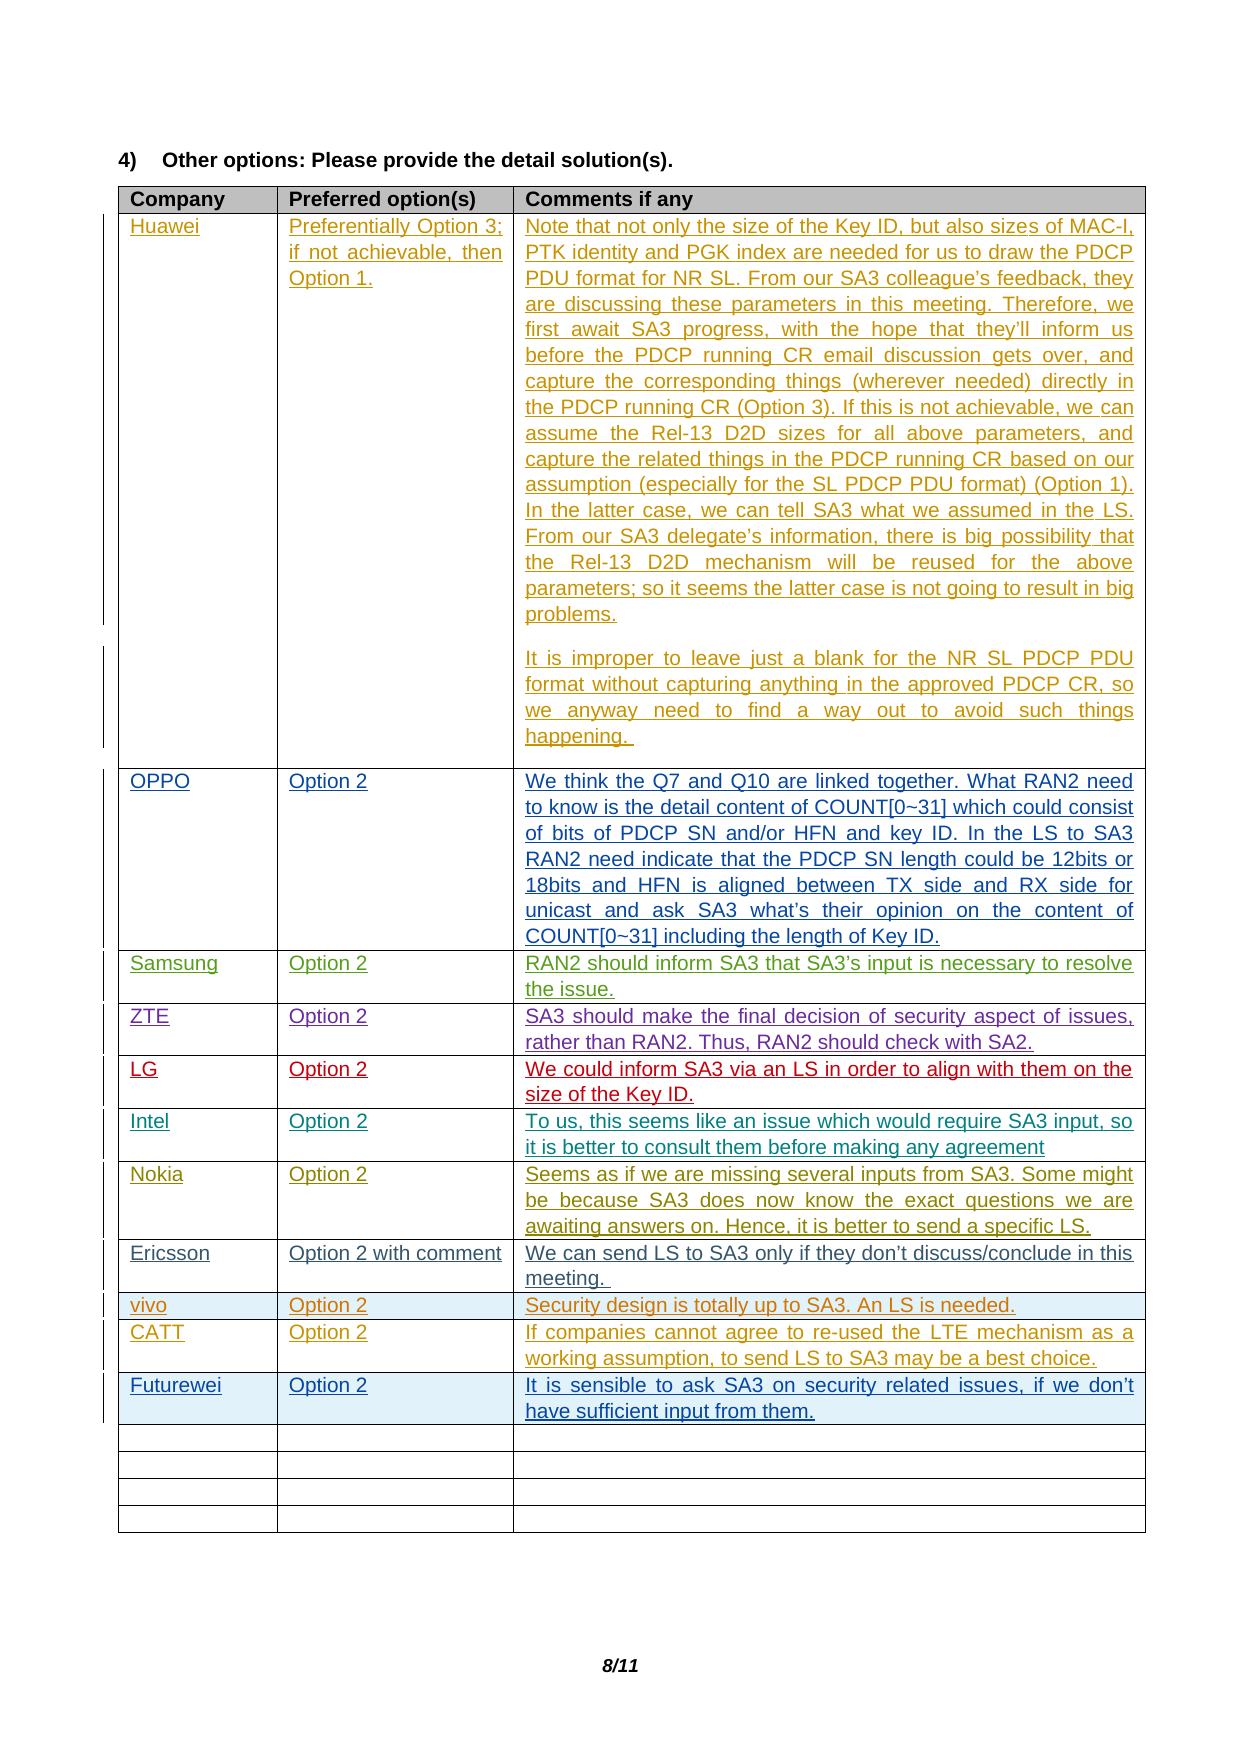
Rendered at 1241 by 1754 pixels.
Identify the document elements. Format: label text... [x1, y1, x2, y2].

table_cell [119, 214, 277, 768]
table_cell [278, 1056, 513, 1108]
table_cell [514, 1320, 1145, 1372]
table_cell [514, 1452, 1145, 1478]
table_cell [278, 1162, 513, 1239]
table_cell [514, 214, 1145, 768]
table_cell [278, 1479, 513, 1505]
table_cell [119, 1425, 277, 1451]
table_cell [119, 1162, 277, 1239]
table_cell [514, 1425, 1145, 1451]
table_cell [119, 1479, 277, 1505]
table_cell [278, 214, 513, 768]
table_cell [119, 1320, 277, 1372]
table_cell [278, 1506, 513, 1532]
table_header Company [119, 187, 277, 213]
table_cell [119, 951, 277, 1003]
table_cell [278, 1240, 513, 1292]
table_cell [514, 1109, 1145, 1161]
table_cell [278, 1320, 513, 1372]
table_cell [119, 1452, 277, 1478]
table_cell [119, 769, 277, 950]
table_cell [119, 1506, 277, 1532]
table_cell [119, 1056, 277, 1108]
table_cell [119, 1109, 277, 1161]
table_cell [278, 1109, 513, 1161]
table_cell [514, 1479, 1145, 1505]
table_cell [514, 1162, 1145, 1239]
table_cell [119, 1004, 277, 1055]
table_cell [514, 951, 1145, 1003]
table_header Comments if any [514, 187, 1145, 213]
table_cell [278, 1452, 513, 1478]
table_cell [514, 769, 1145, 950]
table_cell [119, 1240, 277, 1292]
table_cell [514, 1506, 1145, 1532]
table_cell [278, 1425, 513, 1451]
table_cell [278, 1004, 513, 1055]
table_header Preferred option(s) [278, 187, 513, 213]
table_cell [514, 1004, 1145, 1055]
table_cell [514, 1056, 1145, 1108]
list Other options: Please provide the detail solution(s). [118, 148, 1122, 172]
table_cell [278, 769, 513, 950]
table_cell [278, 951, 513, 1003]
table_cell [514, 1240, 1145, 1292]
